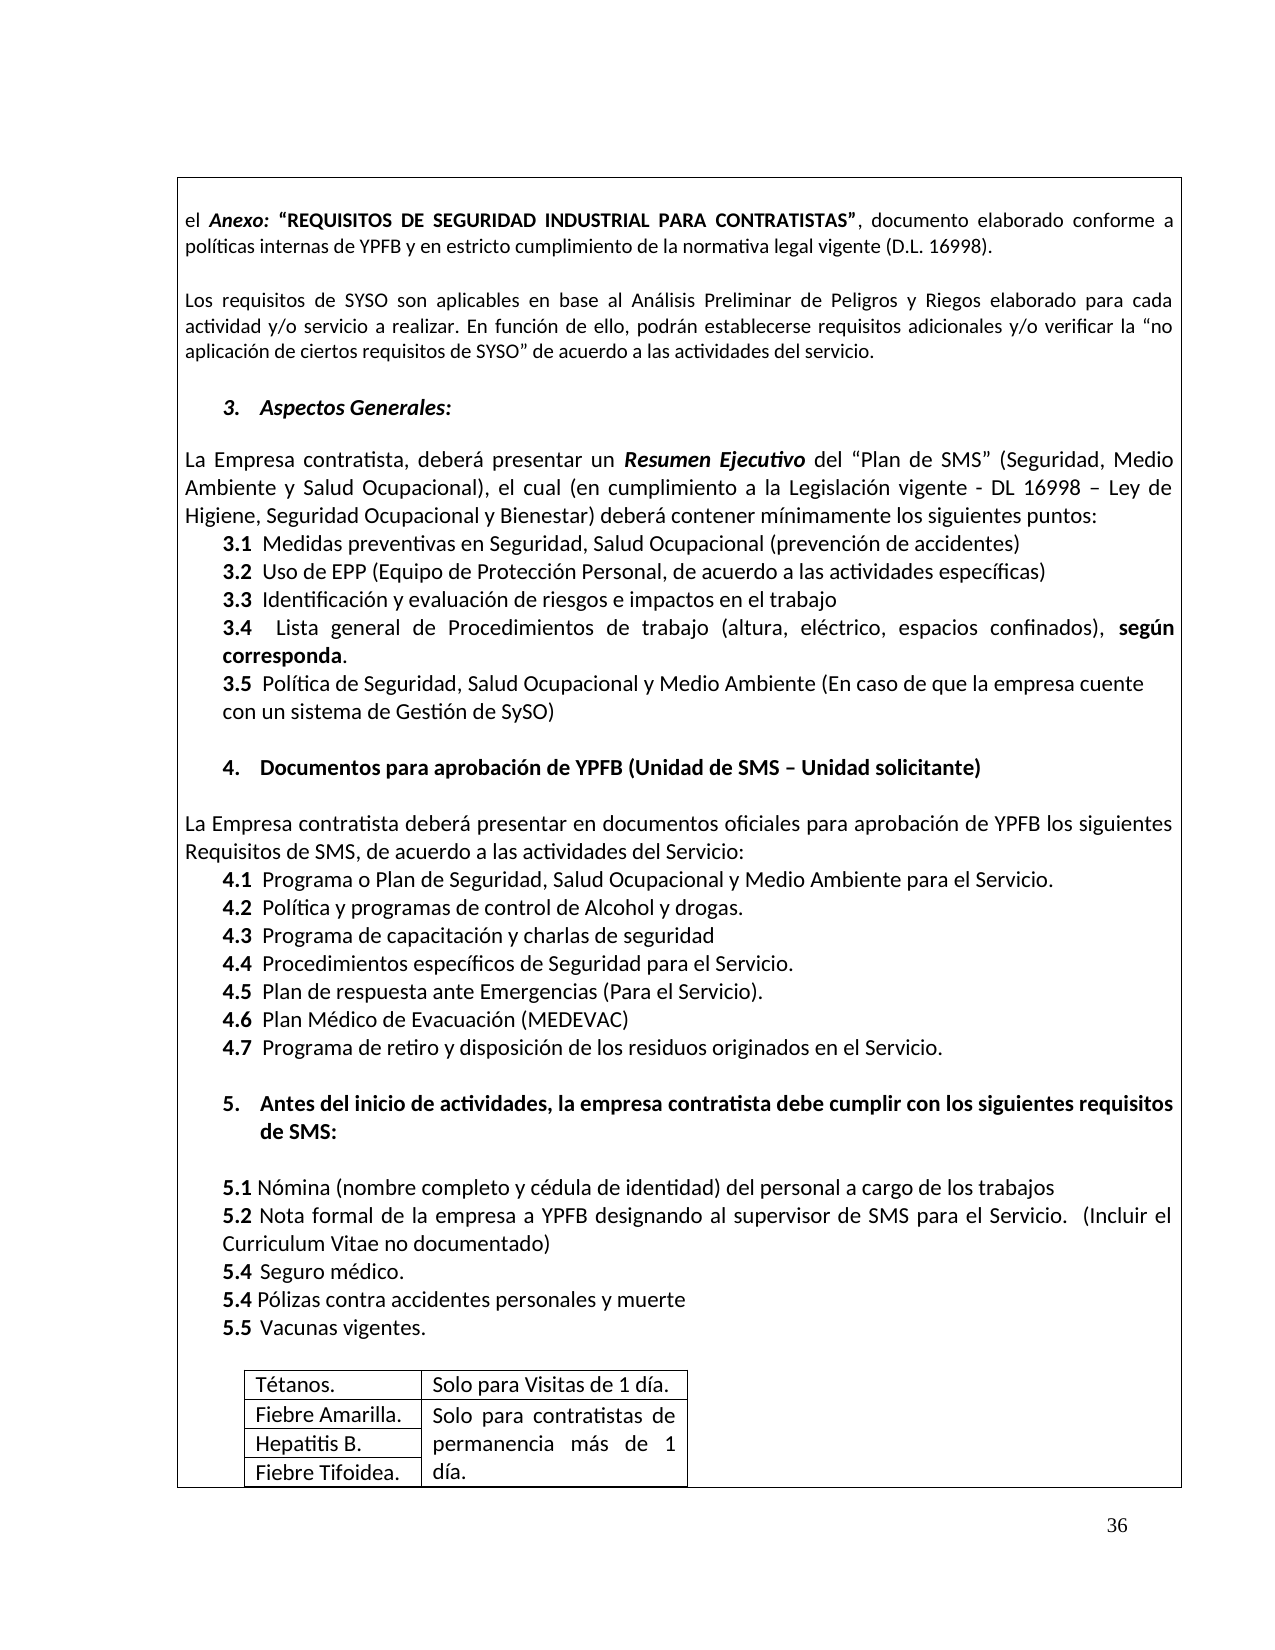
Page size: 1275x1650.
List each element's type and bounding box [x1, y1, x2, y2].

table_cell [178, 178, 1181, 1487]
